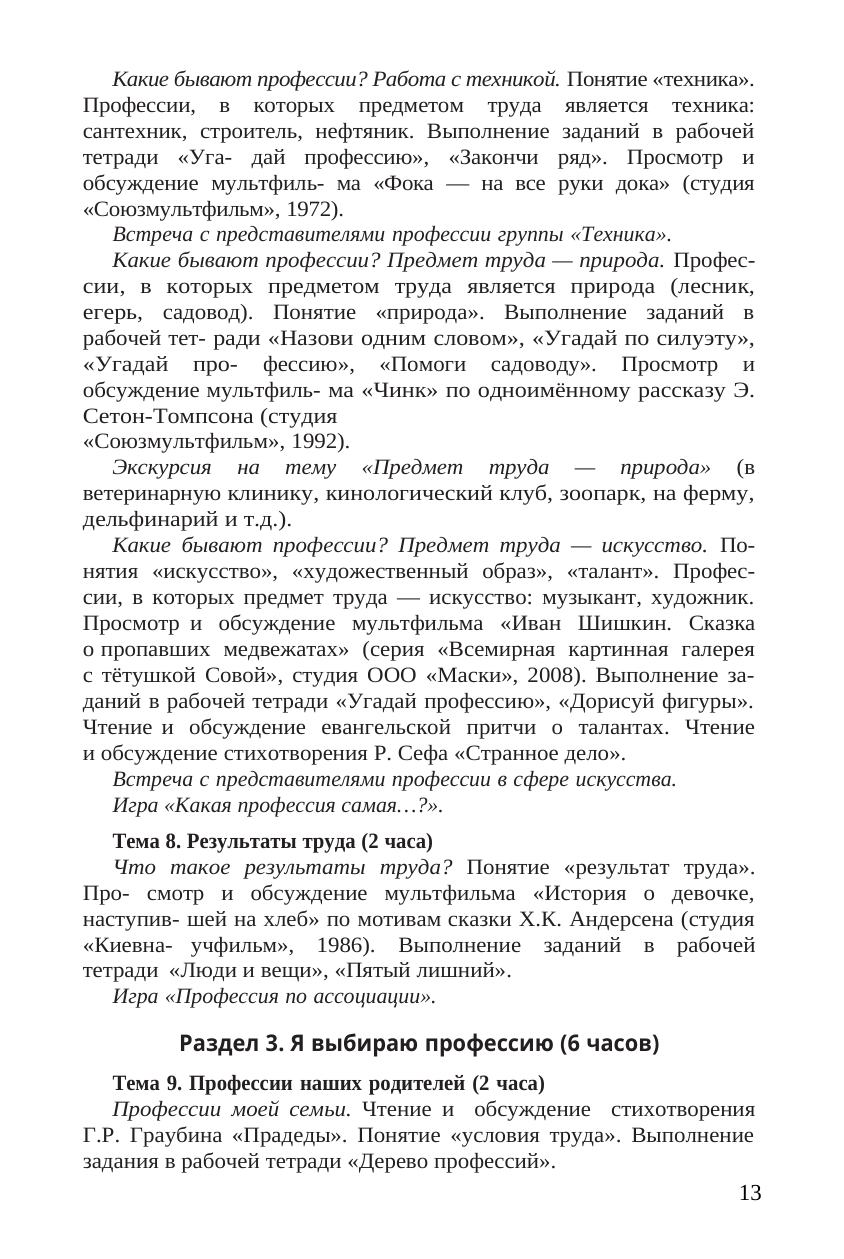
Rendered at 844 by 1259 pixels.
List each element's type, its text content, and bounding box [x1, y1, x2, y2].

text Какие бывают профессии? Предмет труда — искусство. По- нятия «искусство», «художественный образ», «талант». Профес- сии, в которых предмет труда — искусство: музыкант, художник. Просмотр и обсуждение мультфильма «Иван Шишкин. Сказка о пропавших медвежатах» (серия «Всемирная картинная галерея с тётушкой Совой», студия ООО «Маски», 2008). Выполнение за- даний в рабочей тетради «Угадай профессию», «Дорисуй фигуры». Чтение и обсуждение евангельской притчи о талантах. Чтение и обсуждение стихотворения Р. Сефа «Странное дело». [83, 532, 755, 765]
text Что такое результаты труда? Понятие «результат труда». Про- смотр и обсуждение мультфильма «История о девочке, наступив- шей на хлеб» по мотивам сказки Х.К. Андерсена (студия «Киевна- учфильм», 1986). Выполнение заданий в рабочей тетради «Люди и вещи», «Пятый лишний». [83, 854, 755, 983]
text Какие бывают профессии? Работа с техникой. Понятие «техника». Профессии, в которых предметом труда является техника: сантехник, строитель, нефтяник. Выполнение заданий в рабочей тетради «Уга- дай профессию», «Закончи ряд». Просмотр и обсуждение мультфиль- ма «Фока — на все руки дока» (студия «Союзмультфильм», 1972). [83, 66, 755, 221]
text Экскурсия на тему «Предмет труда — природа» (в ветеринарную клинику, кинологический клуб, зоопарк, на ферму, дельфинарий и т.д.). [83, 454, 755, 531]
text Встреча с представителями профессии группы «Техника». [112, 222, 773, 247]
text Профессии моей семьи. Чтение и обсуждение стихотворения Г.Р. Граубина «Прадеды». Понятие «условия труда». Выполнение задания в рабочей тетради «Дерево профессий». [83, 1096, 755, 1173]
text Тема 8. Результаты труда (2 часа) [112, 828, 773, 853]
text Какие бывают профессии? Предмет труда — природа. Профес- сии, в которых предметом труда является природа (лесник, егерь, садовод). Понятие «природа». Выполнение заданий в рабочей тет- ради «Назови одним словом», «Угадай по силуэту», «Угадай про- фессию», «Помоги садоводу». Просмотр и обсуждение мультфиль- ма «Чинк» по одноимённому рассказу Э. Сетон-Томпсона (студия [83, 247, 755, 428]
text Раздел 3. Я выбираю профессию (6 часов) [92, 1027, 746, 1058]
text Тема 9. Профессии наших родителей (2 часа) [112, 1070, 773, 1095]
text «Союзмультфильм», 1992). [83, 429, 773, 453]
text Встреча с представителями профессии в сфере искусства. Игра «Какая профессия самая…?». [112, 766, 678, 817]
text Игра «Профессия по ассоциации». [112, 983, 773, 1008]
